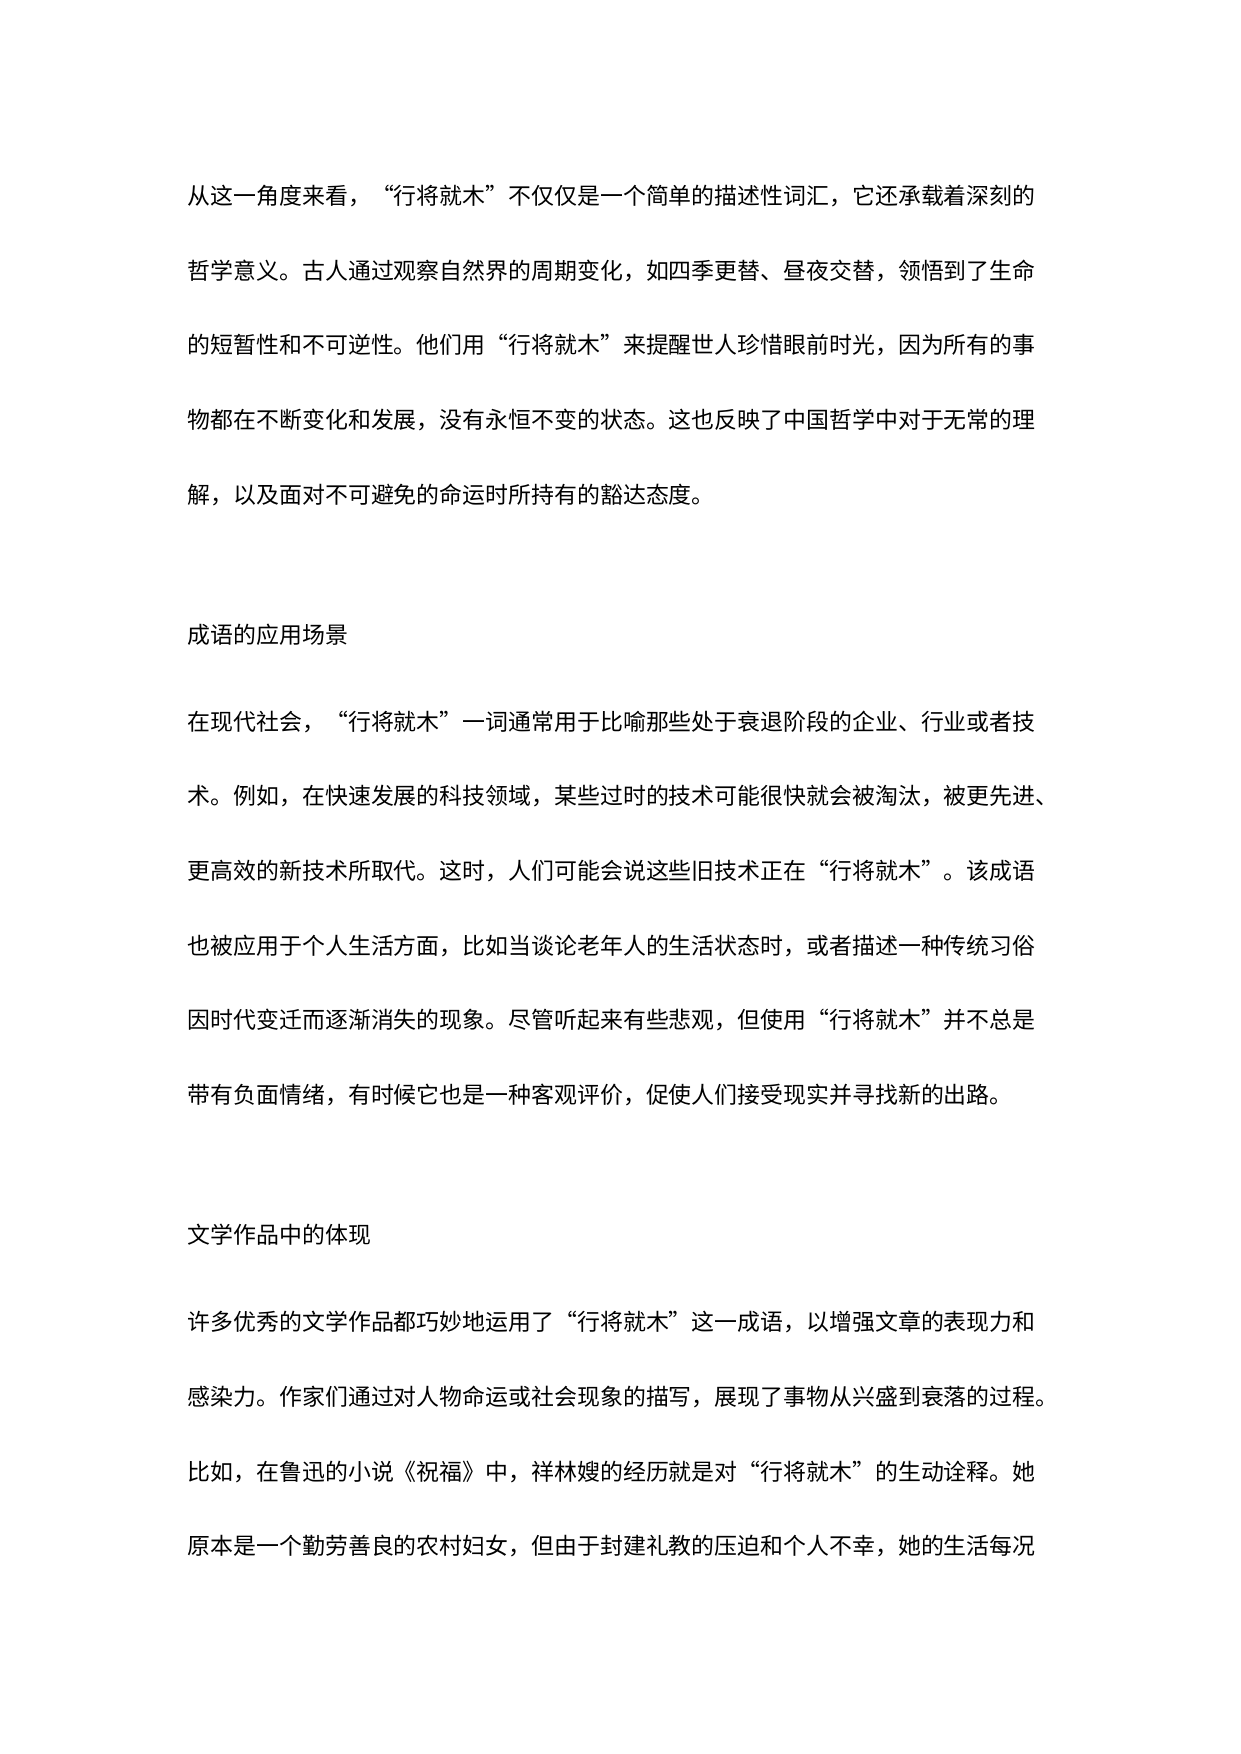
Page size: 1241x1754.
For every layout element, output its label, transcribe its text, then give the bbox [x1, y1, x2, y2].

text 文学作品中的体现 [187, 1202, 1053, 1267]
text 成语的应用场景 [187, 601, 1053, 666]
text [187, 1288, 1053, 1577]
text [187, 162, 1053, 526]
text 在现代社会，“行将就木”一词通常用于比喻那些处于衰退阶段的企业、行业或者技术。例如，在快速发展的科技领域，某些过时的技术可能很快就会被淘汰，被更先进、更高效的新技术所取代。这时，人们可能会说这些旧技术正在“行将就木”。该成语也被应用于个人生活方面，比如当谈论老年人的生活状态时，或者描述一种传统习俗因时代变迁而逐渐消失的现象。尽管听起来有些悲观，但使用“行将就木”并不总是带有负面情绪，有时候它也是一种客观评价，促使人们接受现实并寻找新的出路。 [187, 688, 1053, 1126]
